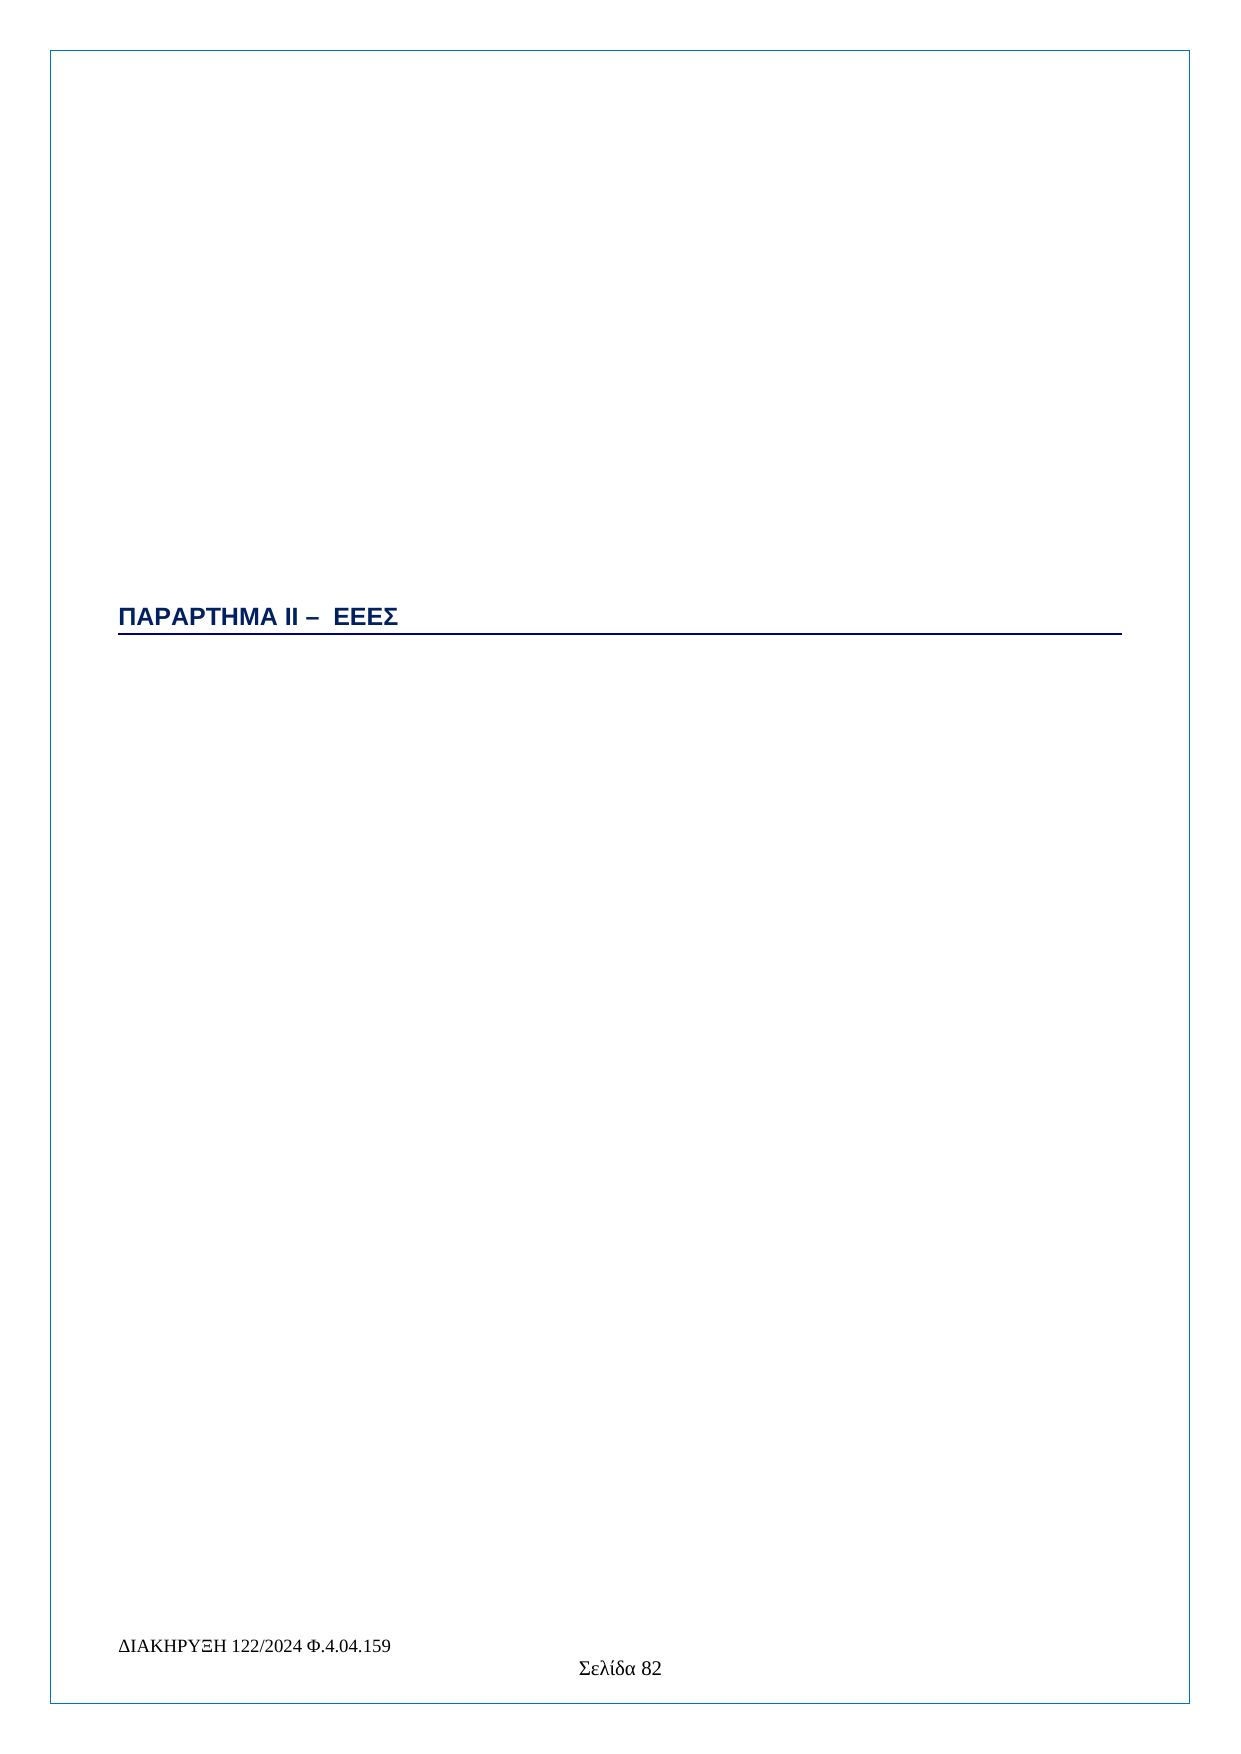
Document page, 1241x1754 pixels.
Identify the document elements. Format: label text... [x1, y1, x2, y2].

subtitle ΠΑΡΑΡΤΗΜΑ ΙΙ – ΕΕΕΣ [118, 602, 1122, 633]
